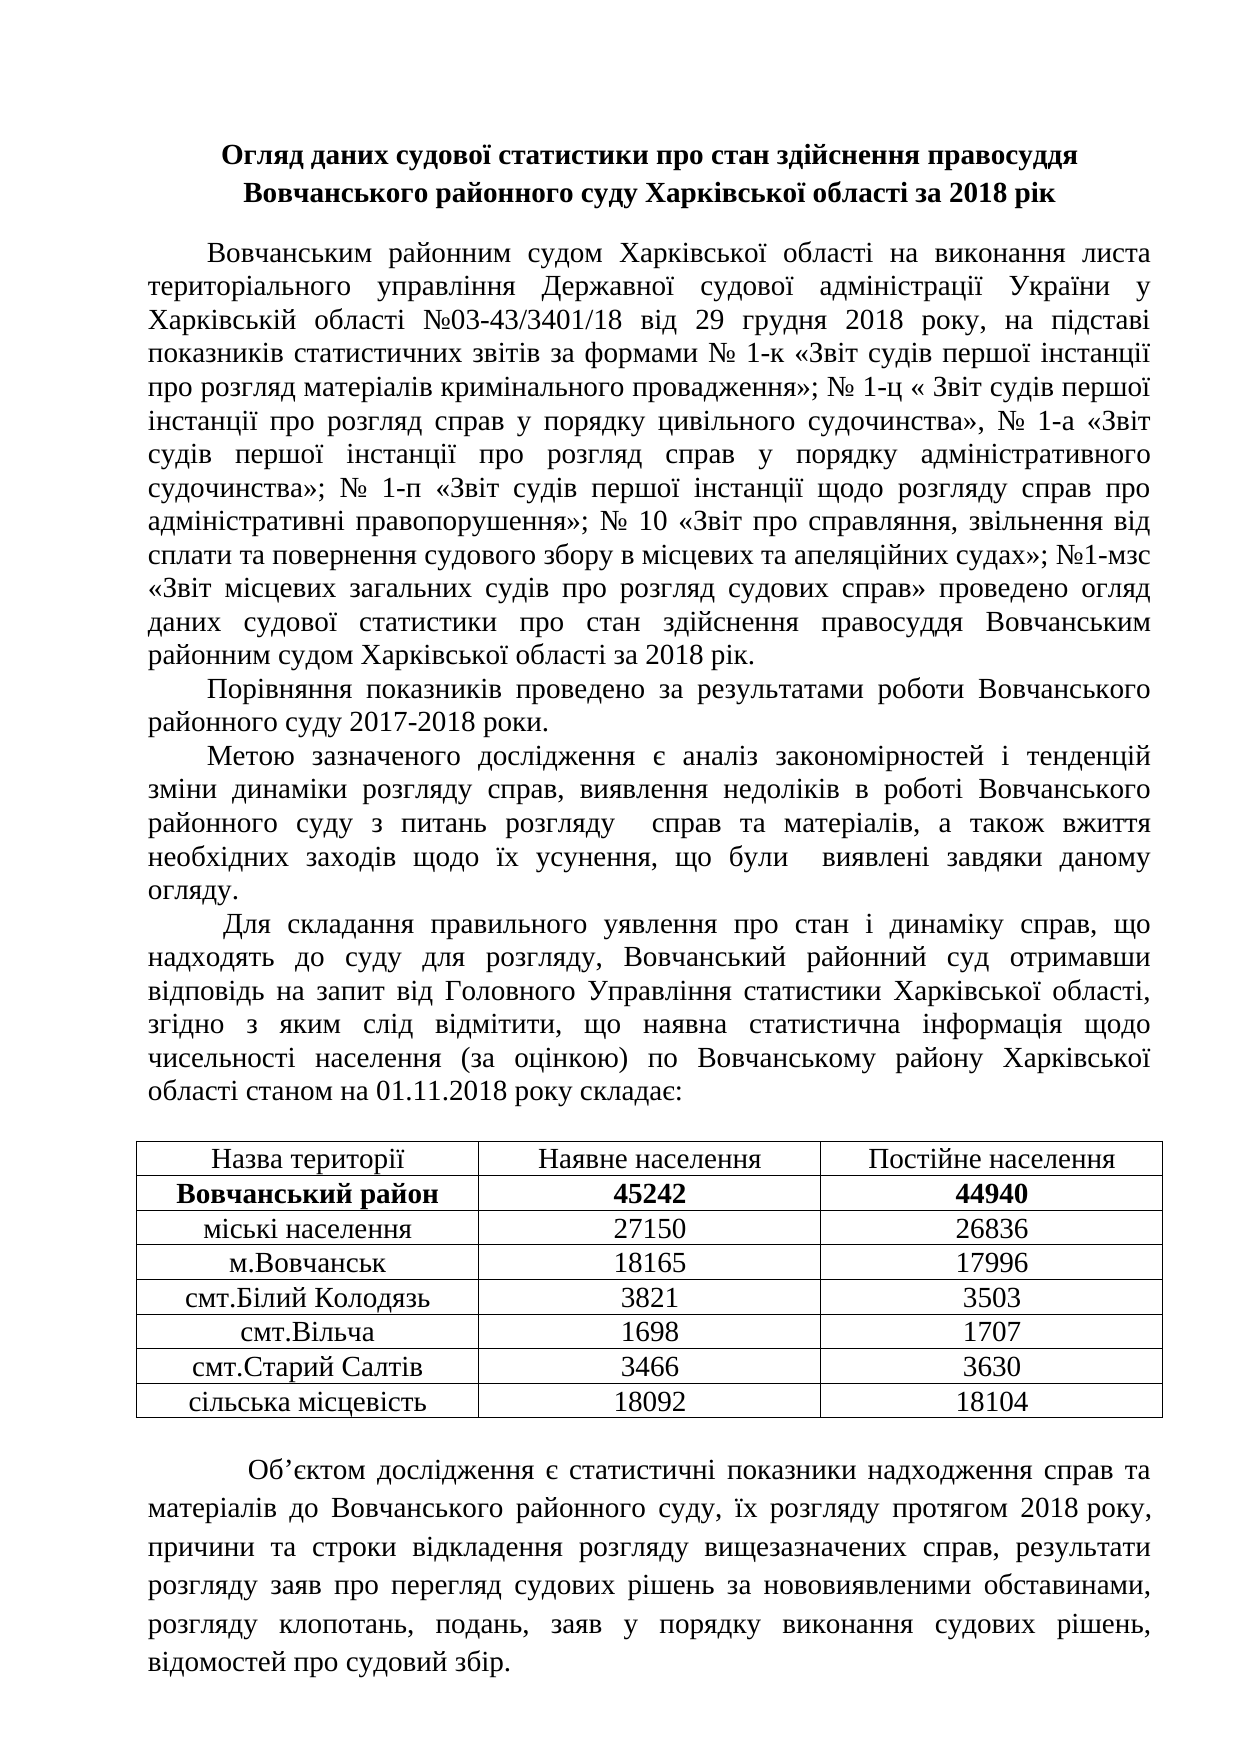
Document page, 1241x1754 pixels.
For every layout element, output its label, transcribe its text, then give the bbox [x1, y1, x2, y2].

table_cell 45242 [479, 1176, 820, 1210]
text Огляд даних судової статистики про стан здійснення правосуддя Вовчанського районного суду Харківської області за 2018 рік [148, 137, 1152, 209]
table_header Назва території [137, 1142, 478, 1175]
text Метою зазначеного дослідження є аналіз закономірностей і тенденцій зміни динаміки розгляду справ, виявлення недоліків в роботі Вовчанського районного суду з питань розгляду справ та матеріалів, а також вжиття необхідних заходів щодо їх усунення, що були виявлені завдяки даному огляду. [148, 738, 1152, 906]
table_header Наявне населення [479, 1142, 820, 1175]
text Для складання правильного уявлення про стан і динаміку справ, що надходять до суду для розгляду, Вовчанський районний суд отримавши відповідь на запит від Головного Управління статистики Харківської області, згідно з яким слід відмітити, що наявна статистична інформація щодо чисельності населення (за оцінкою) по Вовчанському району Харківської області станом на 01.11.2018 року складає: [148, 906, 1152, 1107]
table_cell міські населення [137, 1211, 478, 1244]
table_cell сільська місцевість [137, 1384, 478, 1417]
table_cell 1707 [821, 1315, 1162, 1348]
table_cell 18165 [479, 1245, 820, 1279]
table_cell м.Вовчанськ [137, 1245, 478, 1279]
table_cell Вовчанський район [137, 1176, 478, 1210]
table_cell смт.Вільча [137, 1315, 478, 1348]
table_header Постійне населення [821, 1142, 1162, 1175]
table_cell 3630 [821, 1349, 1162, 1383]
text Порівняння показників проведено за результатами роботи Вовчанського районного суду 2017-2018 роки. [148, 671, 1152, 738]
text Вовчанським районним судом Харківської області на виконання листа територіального управління Державної судової адміністрації України у Харківській області №03-43/3401/18 від 29 грудня 2018 року, на підставі показників статистичних звітів за формами № 1-к «Звіт судів першої інстанції про розгляд матеріалів кримінального провадження»; № 1-ц « Звіт судів першої інстанції про розгляд справ у порядку цивільного судочинства», № 1-а «Звіт судів першої інстанції про розгляд справ у порядку адміністративного судочинства»; № 1-п «Звіт судів першої інстанції щодо розгляду справ про адміністративні правопорушення»; № 10 «Звіт про справляння, звільнення від сплати та повернення судового збору в місцевих та апеляційних судах»; №1-мзс «Звіт місцевих загальних судів про розгляд судових справ» проведено огляд даних судової статистики про стан здійснення правосуддя Вовчанським районним судом Харківської області за 2018 рік. [148, 235, 1152, 671]
table_cell 3821 [479, 1280, 820, 1313]
table_cell 18104 [821, 1384, 1162, 1417]
table_cell 3503 [821, 1280, 1162, 1313]
table_cell 27150 [479, 1211, 820, 1244]
table_cell смт.Білий Колодязь [137, 1280, 478, 1313]
text Об’єктом дослідження є статистичні показники надходження справ та матеріалів до Вовчанського районного суду, їх розгляду протягом 2018 року, причини та строки відкладення розгляду вищезазначених справ, результати розгляду заяв про перегляд судових рішень за нововиявленими обставинами, розгляду клопотань, подань, заяв у порядку виконання судових рішень, відомостей про судовий збір. [148, 1452, 1152, 1678]
table_cell 26836 [821, 1211, 1162, 1244]
table_cell 1698 [479, 1315, 820, 1348]
table_cell 18092 [479, 1384, 820, 1417]
table_cell 3466 [479, 1349, 820, 1383]
table_cell смт.Старий Салтів [137, 1349, 478, 1383]
table_cell 17996 [821, 1245, 1162, 1279]
table_cell 44940 [821, 1176, 1162, 1210]
